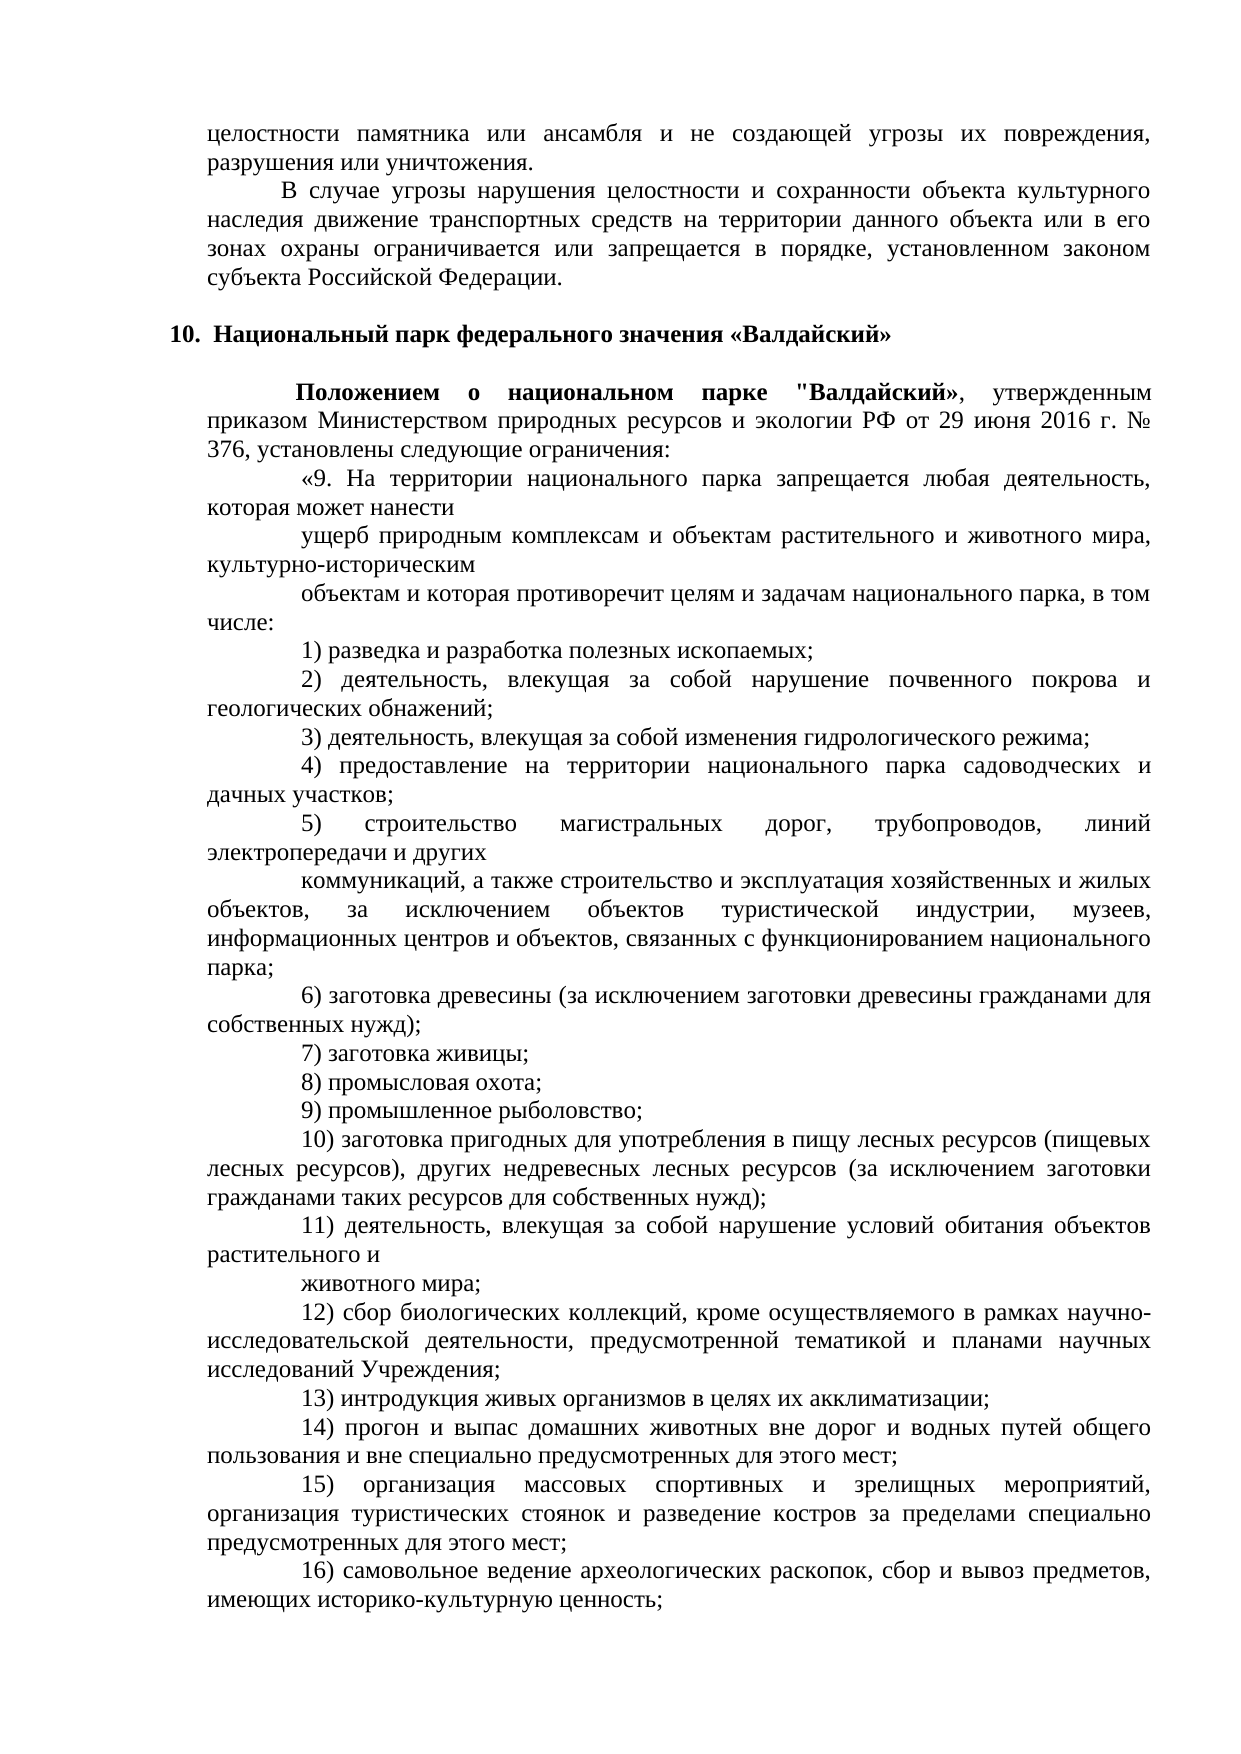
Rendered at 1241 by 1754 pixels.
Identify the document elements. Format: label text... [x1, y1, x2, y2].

text 7) заготовка живицы; [207, 1038, 1152, 1067]
text 10) заготовка пригодных для употребления в пищу лесных ресурсов (пищевых лесных ресурсов), других недревесных лесных ресурсов (за исключением заготовки гражданами таких ресурсов для собственных нужд); [207, 1124, 1152, 1211]
text 5) строительство магистральных дорог, трубопроводов, линий электропередачи и других [207, 808, 1152, 866]
text коммуникаций, а также строительство и эксплуатация хозяйственных и жилых объектов, за исключением объектов туристической индустрии, музеев, информационных центров и объектов, связанных с функционированием национального парка; [207, 866, 1152, 981]
text 3) деятельность, влекущая за собой изменения гидрологического режима; [207, 722, 1152, 751]
text Положением о национальном парке "Валдайский», утвержденным приказом Министерством природных ресурсов и экологии РФ от 29 июня 2016 г. № 376, установлены следующие ограничения: [207, 377, 1152, 463]
text 11) деятельность, влекущая за собой нарушение условий обитания объектов растительного и [207, 1211, 1152, 1268]
text животного мира; [207, 1268, 1152, 1297]
text 15) организация массовых спортивных и зрелищных мероприятий, организация туристических стоянок и разведение костров за пределами специально предусмотренных для этого мест; [207, 1469, 1152, 1556]
list Национальный парк федерального значения «Валдайский» [169, 319, 1152, 348]
text 2) деятельность, влекущая за собой нарушение почвенного покрова и геологических обнажений; [207, 664, 1152, 722]
text 13) интродукция живых организмов в целях их акклиматизации; [207, 1383, 1152, 1412]
text ущерб природным комплексам и объектам растительного и животного мира, культурно-историческим [207, 521, 1152, 578]
text 8) промысловая охота; [207, 1067, 1152, 1096]
text 1) разведка и разработка полезных ископаемых; [207, 636, 1152, 664]
text 14) прогон и выпас домашних животных вне дорог и водных путей общего пользования и вне специально предусмотренных для этого мест; [207, 1412, 1152, 1469]
text объектам и которая противоречит целям и задачам национального парка, в том числе: [207, 578, 1152, 636]
text 9) промышленное рыболовство; [207, 1096, 1152, 1124]
text 4) предоставление на территории национального парка садоводческих и дачных участков; [207, 751, 1152, 808]
text 12) сбор биологических коллекций, кроме осуществляемого в рамках научно-исследовательской деятельности, предусмотренной тематикой и планами научных исследований Учреждения; [207, 1297, 1152, 1383]
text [207, 118, 1152, 176]
text 16) самовольное ведение археологических раскопок, сбор и вывоз предметов, имеющих историко-культурную ценность; [207, 1556, 1152, 1613]
text «9. На территории национального парка запрещается любая деятельность, которая может нанести [207, 463, 1152, 521]
text В случае угрозы нарушения целостности и сохранности объекта культурного наследия движение транспортных средств на территории данного объекта или в его зонах охраны ограничивается или запрещается в порядке, установленном законом субъекта Российской Федерации. [207, 176, 1152, 291]
text 6) заготовка древесины (за исключением заготовки древесины гражданами для собственных нужд); [207, 981, 1152, 1038]
